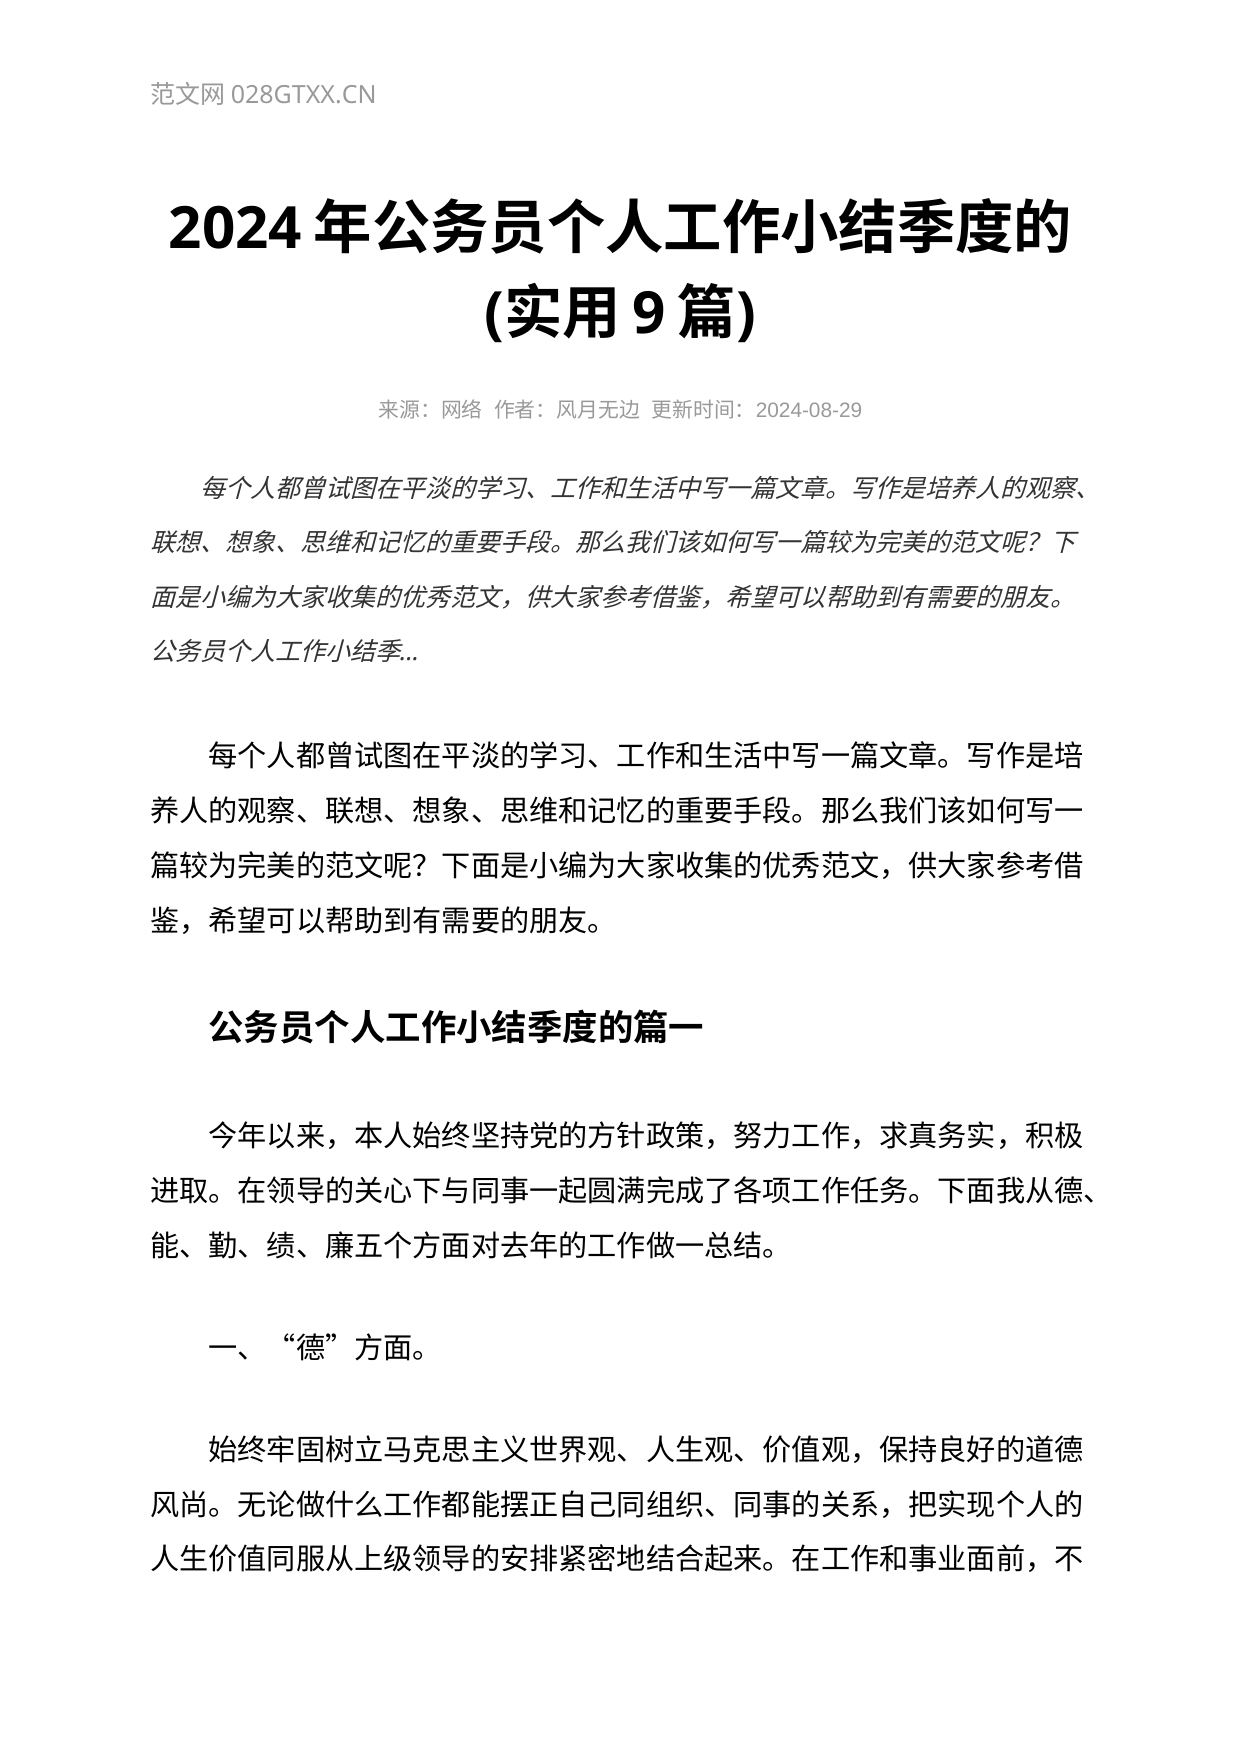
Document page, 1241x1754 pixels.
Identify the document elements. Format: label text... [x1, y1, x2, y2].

text 今年以来，本人始终坚持党的方针政策，努力工作，求真务实，积极进取。在领导的关心下与同事一起圆满完成了各项工作任务。下面我从德、能、勤、绩、廉五个方面对去年的工作做一总结。 [150, 1113, 1090, 1265]
text 每个人都曾试图在平淡的学习、工作和生活中写一篇文章。写作是培养人的观察、联想、想象、思维和记忆的重要手段。那么我们该如何写一篇较为完美的范文呢？下面是小编为大家收集的优秀范文，供大家参考借鉴，希望可以帮助到有需要的朋友。公务员个人工作小结季... [150, 468, 1090, 668]
text 一、“德”方面。 [150, 1324, 1090, 1367]
text 公务员个人工作小结季度的篇一 [150, 999, 1090, 1051]
text 每个人都曾试图在平淡的学习、工作和生活中写一篇文章。写作是培养人的观察、联想、想象、思维和记忆的重要手段。那么我们该如何写一篇较为完美的范文呢？下面是小编为大家收集的优秀范文，供大家参考借鉴，希望可以帮助到有需要的朋友。 [150, 733, 1090, 940]
text 来源：网络 作者：风月无边 更新时间：2024-08-29 [150, 398, 1090, 422]
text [150, 1426, 1090, 1578]
subtitle 2024年公务员个人工作小结季度的(实用9篇) [150, 181, 1090, 351]
